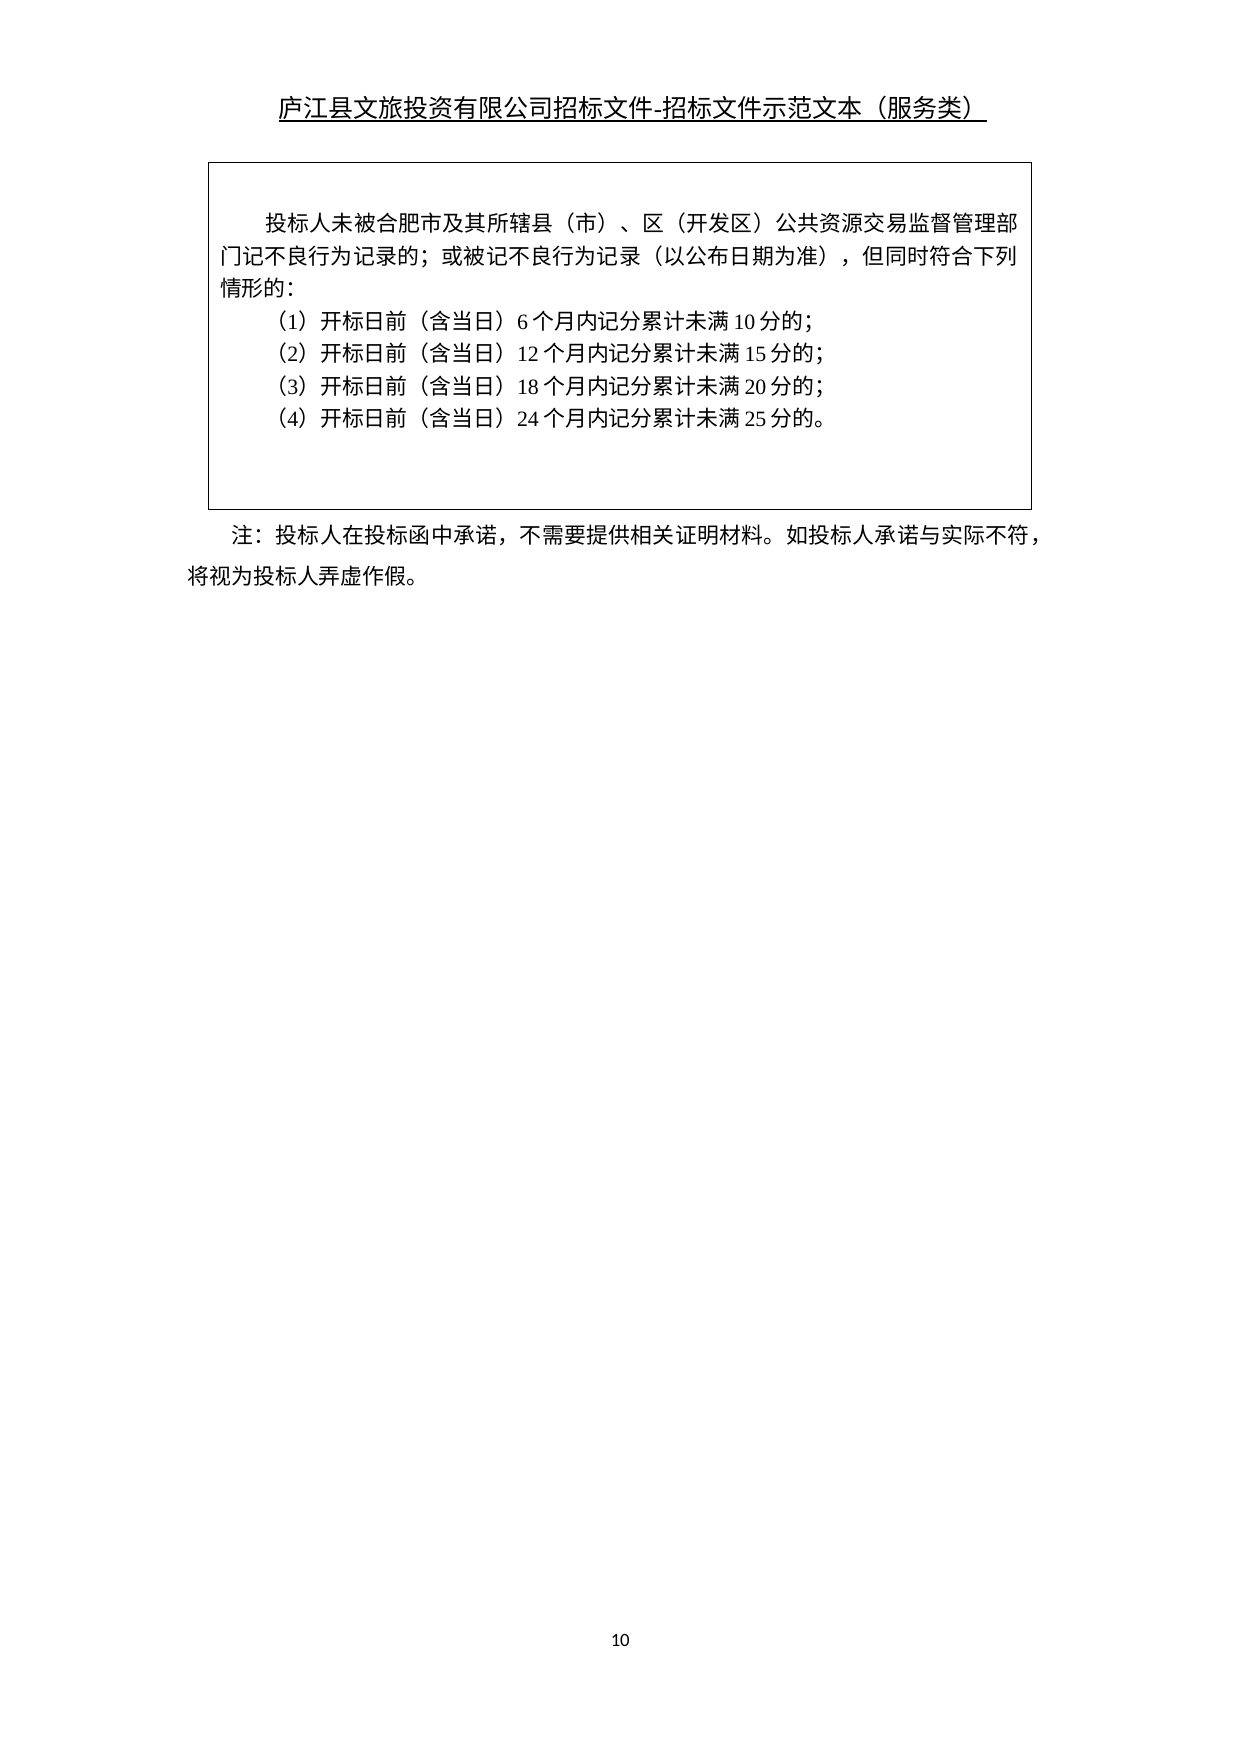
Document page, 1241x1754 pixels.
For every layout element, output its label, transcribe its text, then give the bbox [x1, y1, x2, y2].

text 注：投标人在投标函中承诺，不需要提供相关证明材料。如投标人承诺与实际不符，将视为投标人弄虚作假。 [187, 510, 1053, 593]
table_cell 投标人未被合肥市及其所辖县（市）、区（开发区）公共资源交易监督管理部门记不良行为记录的；或被记不良行为记录（以公布日期为准），但同时符合下列情形的： （1）开标日前（含当日）6个月内记分累计未满10分的； （2）开标日前（含当日）12个月内记分累计未满15分的； （3）开标日前（含当日）18个月内记分累计未满20分的； （4）开标日前（含当日）24个月内记分累计未满25分的。 [209, 163, 1031, 509]
